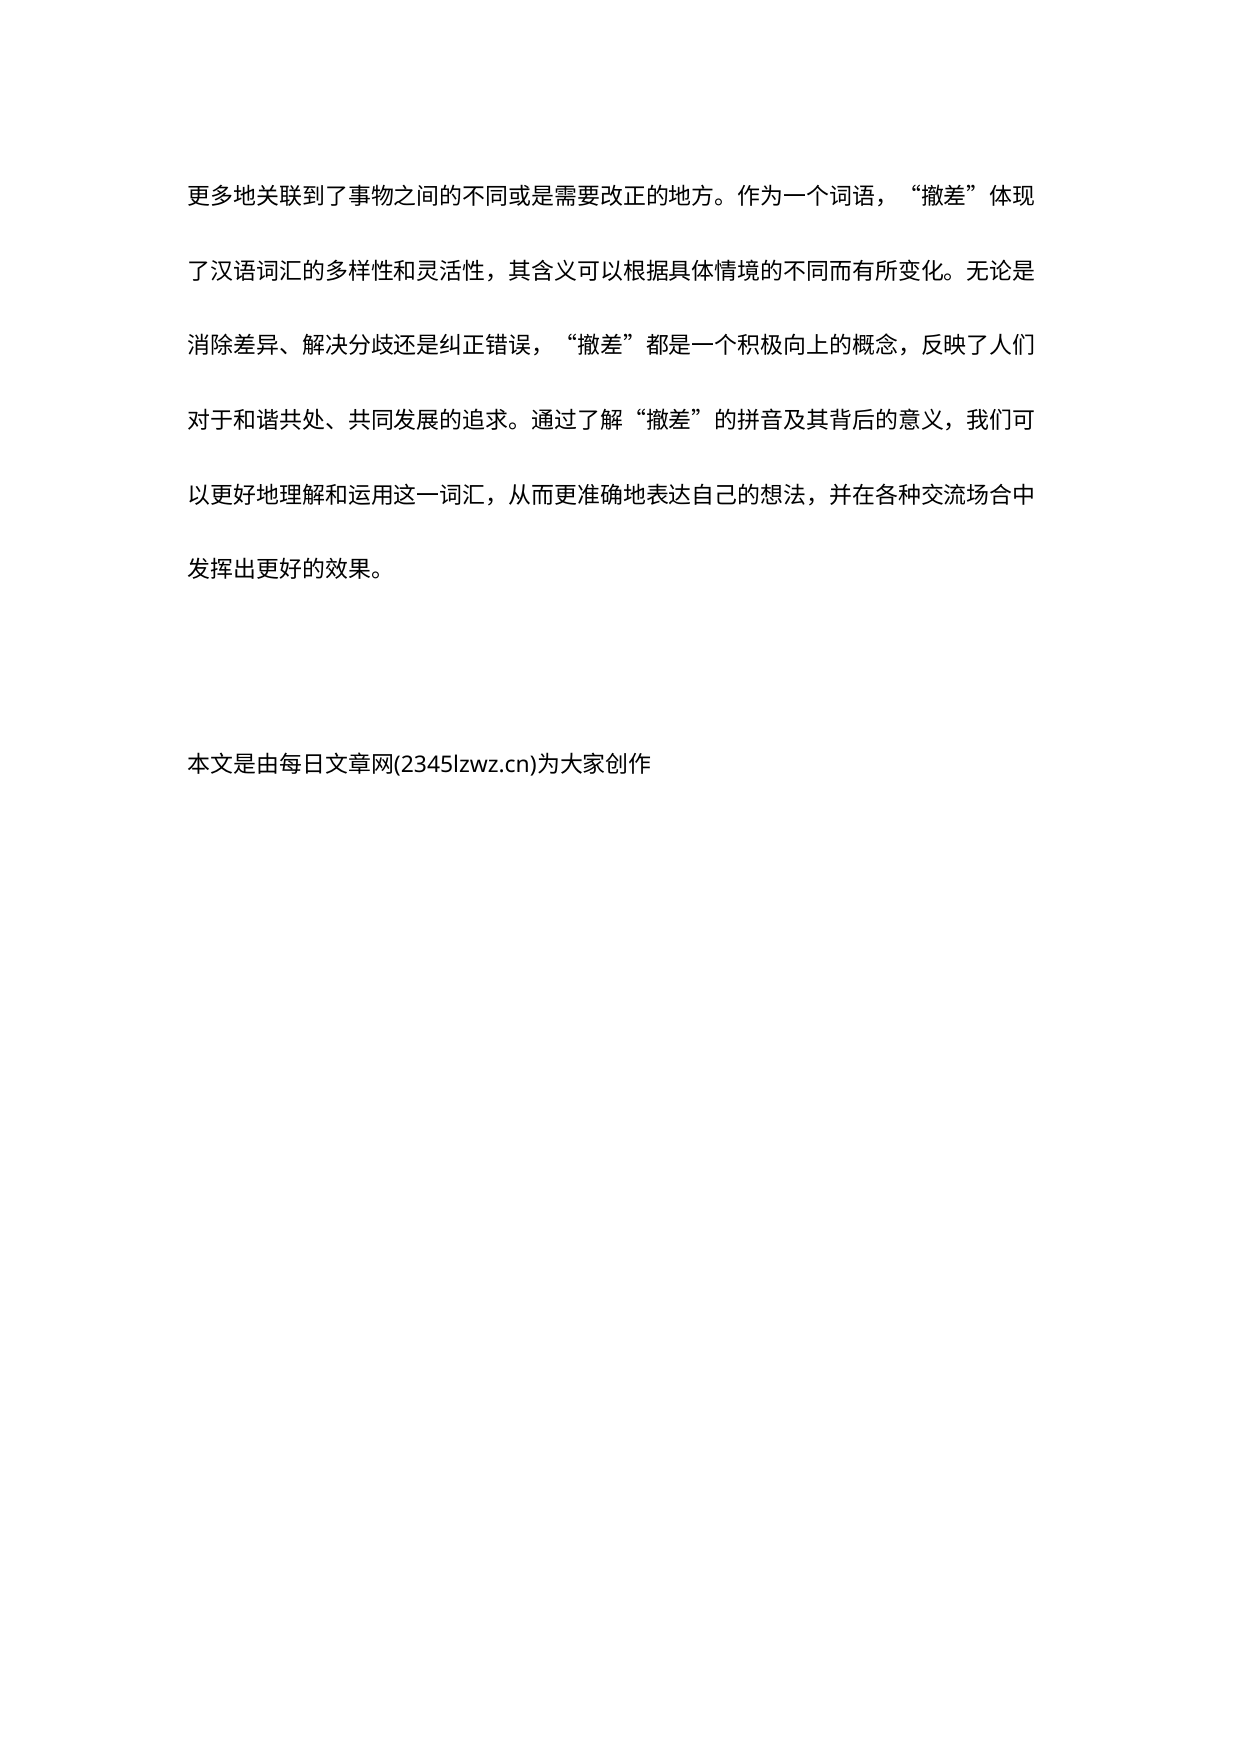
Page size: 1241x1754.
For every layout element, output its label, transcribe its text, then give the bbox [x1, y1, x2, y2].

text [187, 162, 1053, 600]
text 本文是由每日文章网(2345lzwz.cn)为大家创作 [187, 730, 1053, 795]
